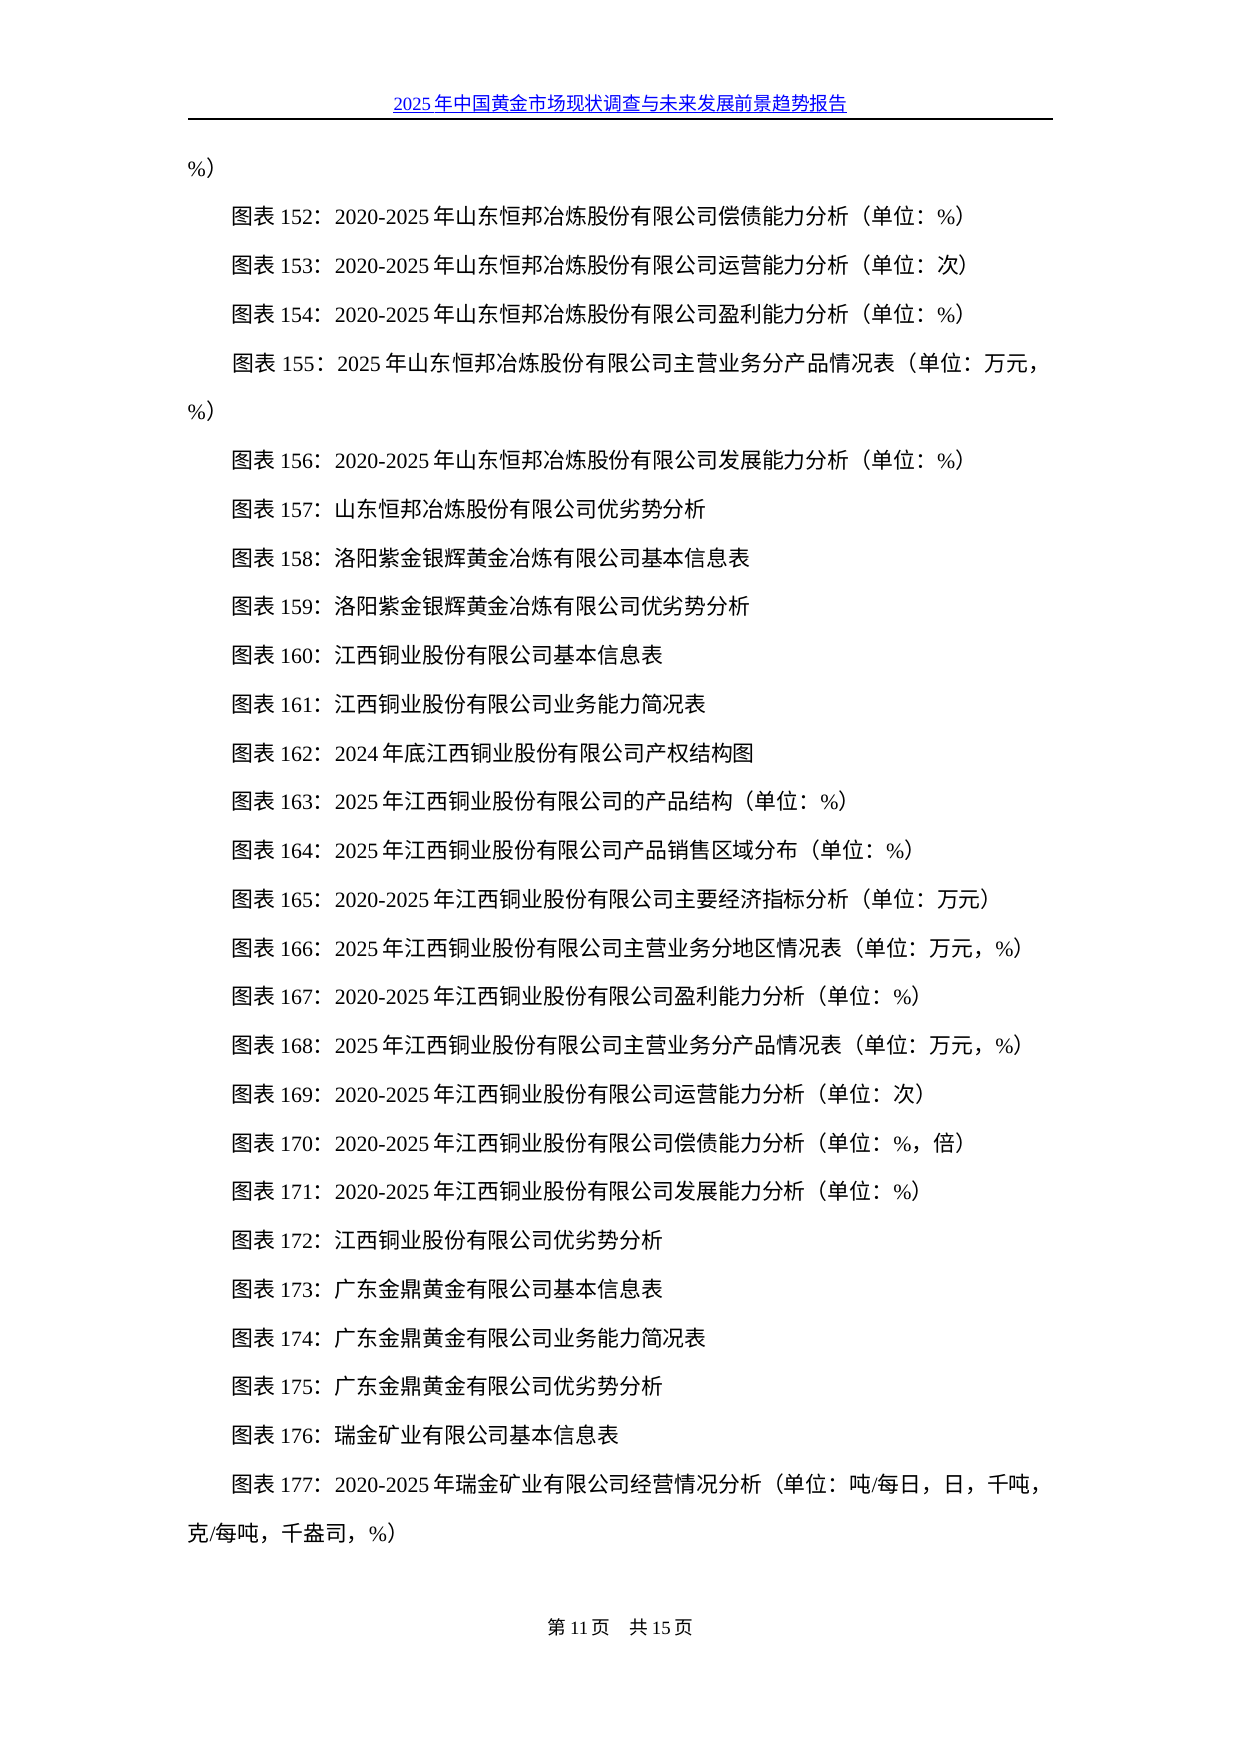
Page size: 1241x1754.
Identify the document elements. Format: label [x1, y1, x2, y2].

text [187, 150, 1053, 1548]
